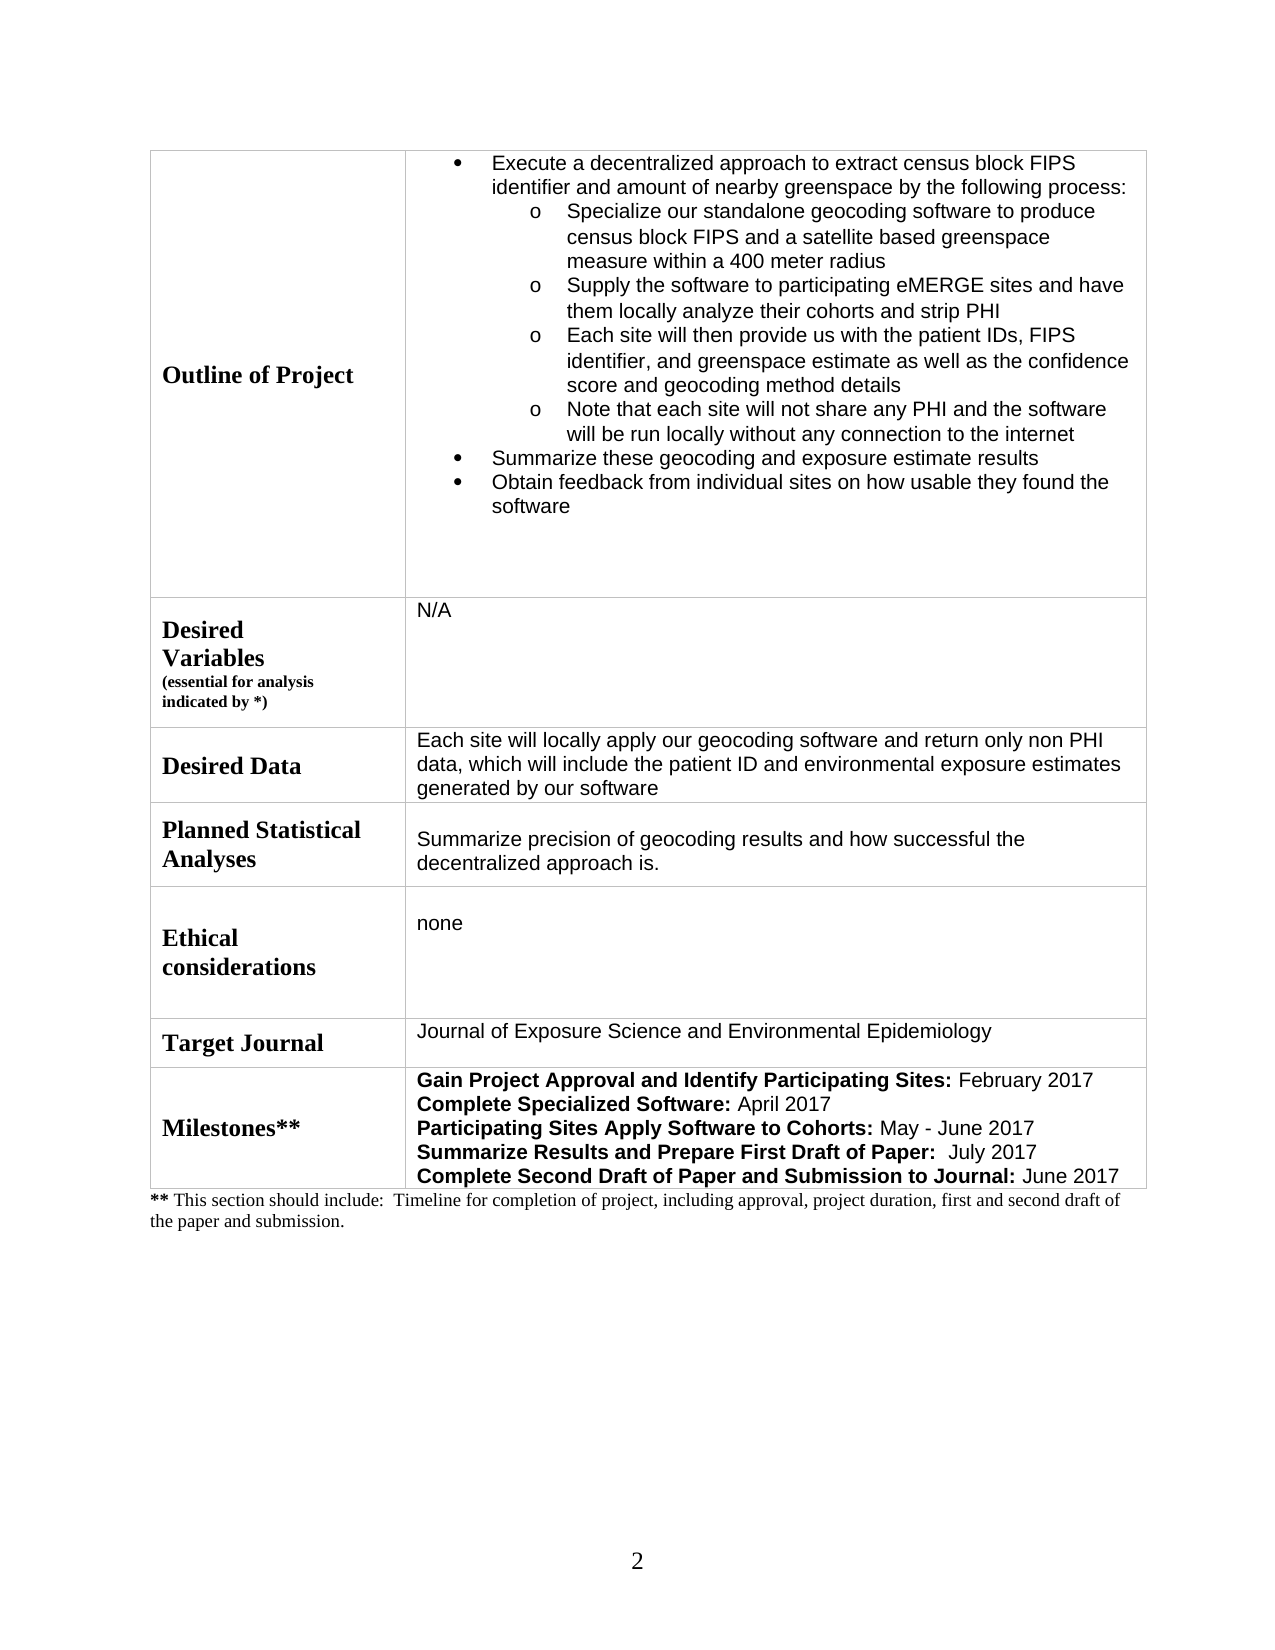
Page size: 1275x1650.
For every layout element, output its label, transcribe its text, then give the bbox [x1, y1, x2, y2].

table_cell Summarize precision of geocoding results and how successful the decentralized approach is. [406, 803, 1146, 886]
table_cell Each site will locally apply our geocoding software and return only non PHI data, which will include the patient ID and environmental exposure estimates generated by our software [406, 728, 1146, 802]
table_cell Ethical considerations [151, 887, 405, 1018]
table_cell Planned Statistical Analyses [151, 803, 405, 886]
table_cell Execute a decentralized approach to extract census block FIPS identifier and amount of nearby greenspace by the following process: Specialize our standalone geocoding software to produce census block FIPS and a satellite based greenspace measure within a 400 meter radius Supply the software to participating eMERGE sites and have them locally analyze their cohorts and strip PHI Each site will then provide us with the patient IDs, FIPS identifier, and greenspace estimate as well as the confidence score and geocoding method details Note that each site will not share any PHI and the software will be run locally without any connection to the internet Summarize these geocoding and exposure estimate results Obtain feedback from individual sites on how usable they found the software [406, 151, 1146, 597]
table_cell Journal of Exposure Science and Environmental Epidemiology [406, 1019, 1146, 1067]
table_cell Outline of Project [151, 151, 405, 597]
table_cell Desired Data [151, 728, 405, 802]
table_cell Milestones** [151, 1068, 405, 1187]
table_cell Target Journal [151, 1019, 405, 1067]
table_cell none [406, 887, 1146, 1018]
table_cell Desired Variables (essential for analysis indicated by *) [151, 598, 405, 727]
table_cell Gain Project Approval and Identify Participating Sites: February 2017 Complete Specialized Software: April 2017 Participating Sites Apply Software to Cohorts: May - June 2017 Summarize Results and Prepare First Draft of Paper: July 2017 Complete Second Draft of Paper and Submission to Journal: June 2017 [406, 1068, 1146, 1187]
table_cell N/A [406, 598, 1146, 727]
text ** This section should include: Timeline for completion of project, including approval, project duration, first and second draft of the paper and submission. [150, 1189, 1125, 1232]
